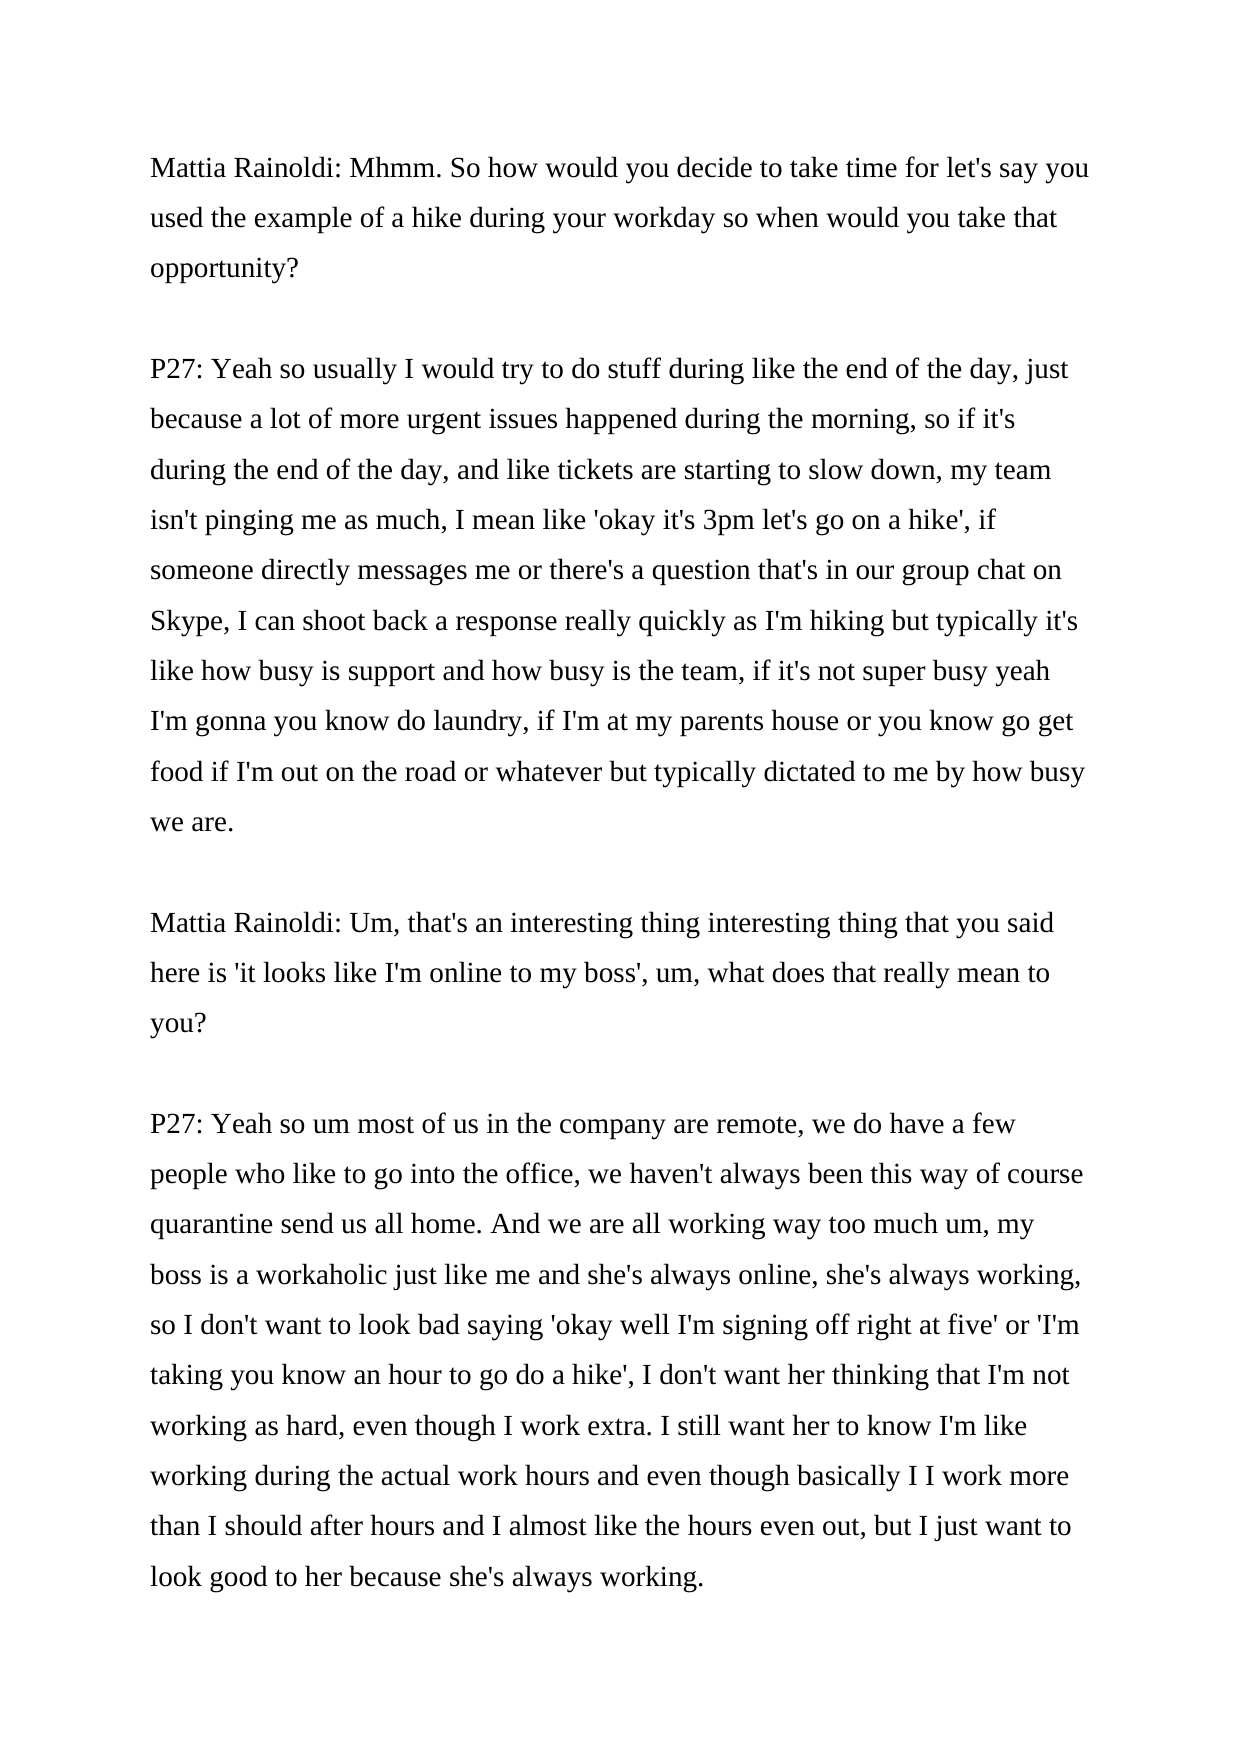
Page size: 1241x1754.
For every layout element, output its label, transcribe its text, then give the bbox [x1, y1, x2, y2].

text P27: Yeah so um most of us in the company are remote, we do have a few people who like to go into the office, we haven't always been this way of course quarantine send us all home. And we are all working way too much um, my boss is a workaholic just like me and she's always online, she's always working, so I don't want to look bad saying 'okay well I'm signing off right at five' or 'I'm taking you know an hour to go do a hike', I don't want her thinking that I'm not working as hard, even though I work extra. I still want her to know I'm like working during the actual work hours and even though basically I I work more than I should after hours and I almost like the hours even out, but I just want to look good to her because she's always working. [150, 1106, 1090, 1592]
text P27: Yeah so usually I would try to do stuff during like the end of the day, just because a lot of more urgent issues happened during the morning, so if it's during the end of the day, and like tickets are starting to slow down, my team isn't pinging me as much, I mean like 'okay it's 3pm let's go on a hike', if someone directly messages me or there's a question that's in our group chat on Skype, I can shoot back a response really quickly as I'm hiking but typically it's like how busy is support and how busy is the team, if it's not super busy yeah I'm gonna you know do laundry, if I'm at my parents house or you know go get food if I'm out on the road or whatever but typically dictated to me by how busy we are. [150, 351, 1090, 838]
text Mattia Rainoldi: Um, that's an interesting thing interesting thing that you said here is 'it looks like I'm online to my boss', um, what does that really mean to you? [150, 905, 1090, 1039]
text Mattia Rainoldi: Mhmm. So how would you decide to take time for let's say you used the example of a hike during your workday so when would you take that opportunity? [150, 150, 1090, 284]
